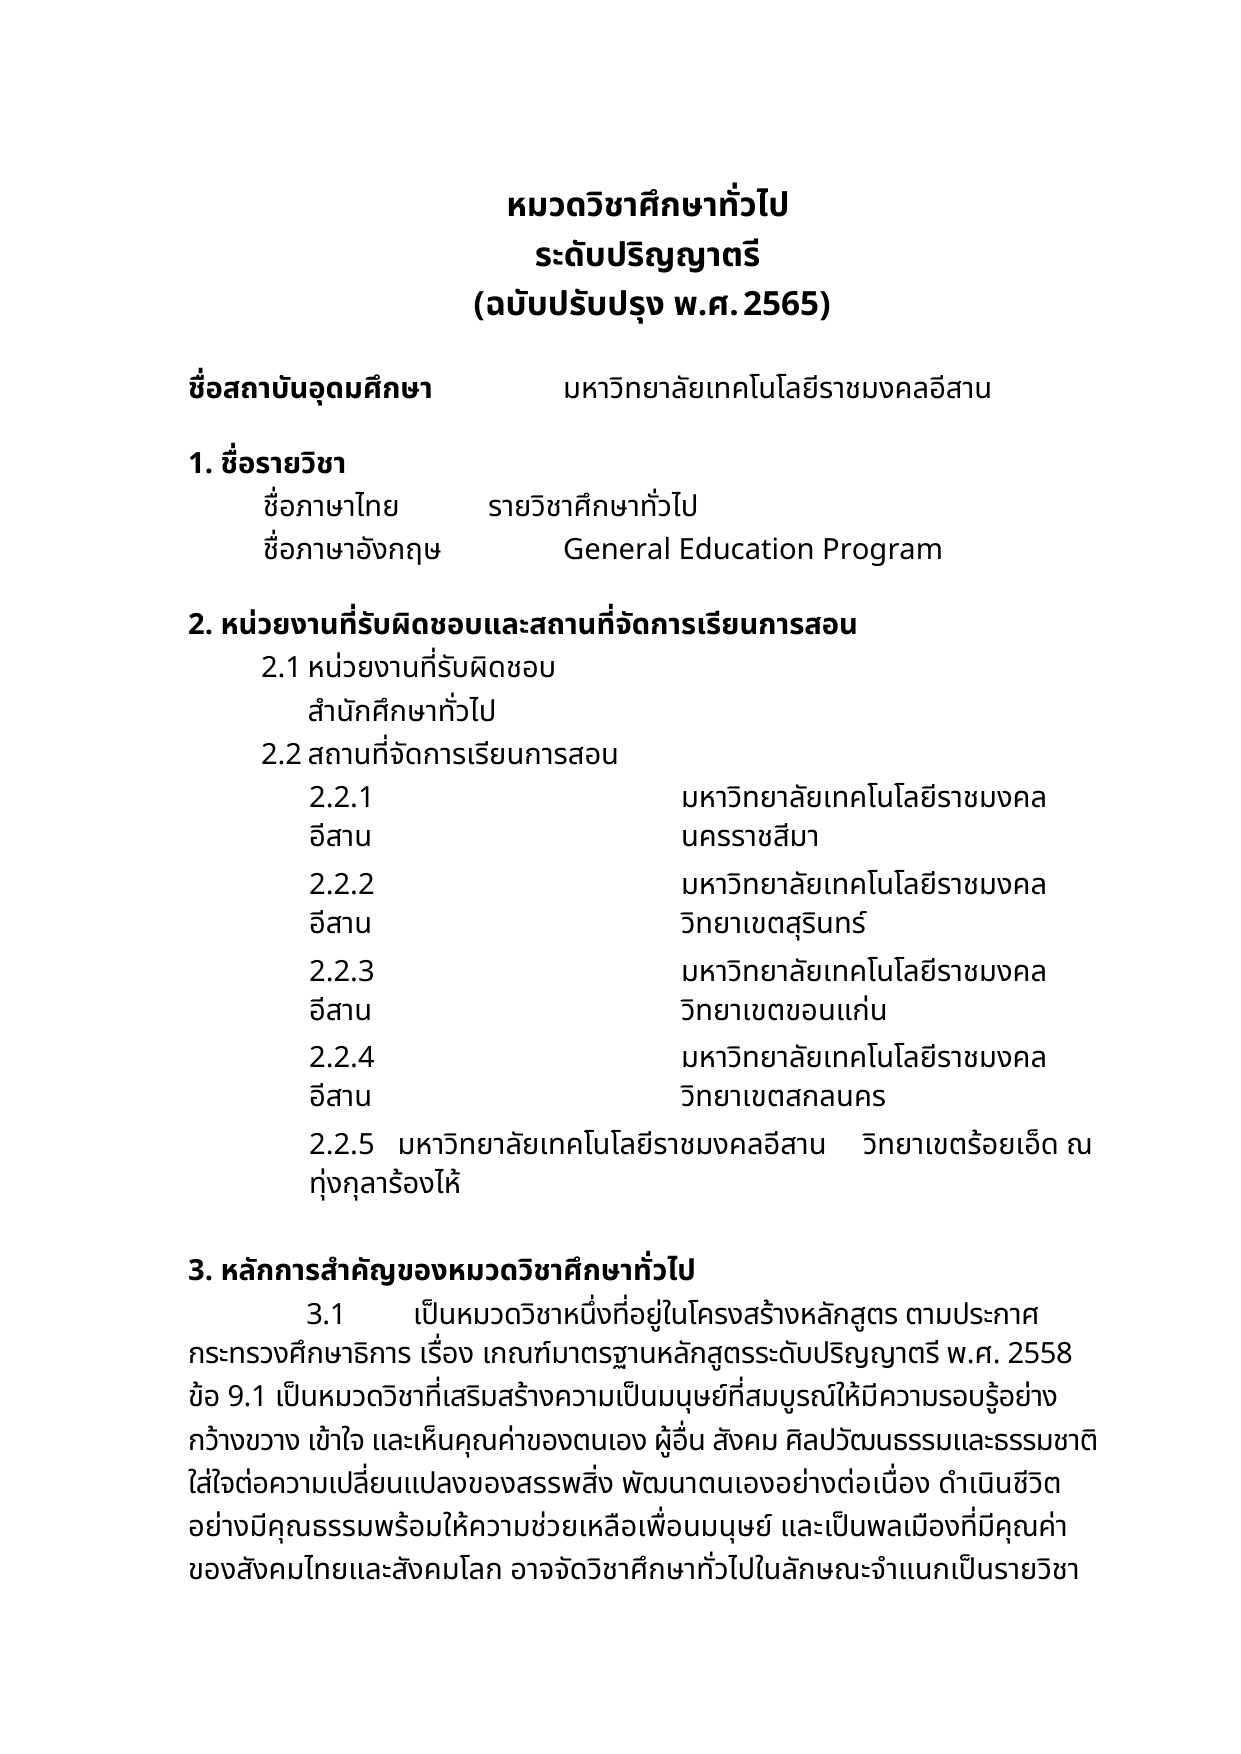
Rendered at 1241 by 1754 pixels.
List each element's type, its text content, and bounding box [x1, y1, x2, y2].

text 2.2.2 มหาวิทยาลัยเทคโนโลยีราชมงคลอีสาน วิทยาเขตสุรินทร์ [309, 860, 1107, 946]
text 1. ชื่อรายวิชา [188, 439, 1107, 482]
text หมวดวิชาศึกษาทั่วไป [188, 177, 1107, 227]
text ระดับปริญญาตรี [188, 227, 1107, 276]
text ชื่อภาษาอังกฤษ General Education Program [188, 525, 1107, 568]
text 2.2.1 มหาวิทยาลัยเทคโนโลยีราชมงคลอีสาน นครราชสีมา [309, 773, 1107, 860]
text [188, 1289, 1107, 1593]
text 2.2.5 มหาวิทยาลัยเทคโนโลยีราชมงคลอีสาน วิทยาเขตร้อยเอ็ด ณ ทุ่งกุลาร้องไห้ [309, 1120, 1107, 1207]
text สำนักศึกษาทั่วไป [261, 686, 1107, 729]
text 3. หลักการสำคัญของหมวดวิชาศึกษาทั่วไป [188, 1246, 1107, 1289]
text 2. หน่วยงานที่รับผิดชอบและสถานที่จัดการเรียนการสอน [188, 600, 1107, 643]
text ชื่อภาษาไทย รายวิชาศึกษาทั่วไป [188, 482, 1107, 525]
text ชื่อสถาบันอุดมศึกษา มหาวิทยาลัยเทคโนโลยีราชมงคลอีสาน [188, 364, 1107, 407]
text 2.2.4 มหาวิทยาลัยเทคโนโลยีราชมงคลอีสาน วิทยาเขตสกลนคร [309, 1033, 1107, 1120]
text 2.2.3 มหาวิทยาลัยเทคโนโลยีราชมงคลอีสาน วิทยาเขตขอนแก่น [309, 946, 1107, 1033]
text (ฉบับปรับปรุง พ.ศ. 2565) [188, 276, 1107, 326]
text 2.1 หน่วยงานที่รับผิดชอบ [261, 643, 1107, 686]
text 2.2 สถานที่จัดการเรียนการสอน [261, 729, 1107, 773]
